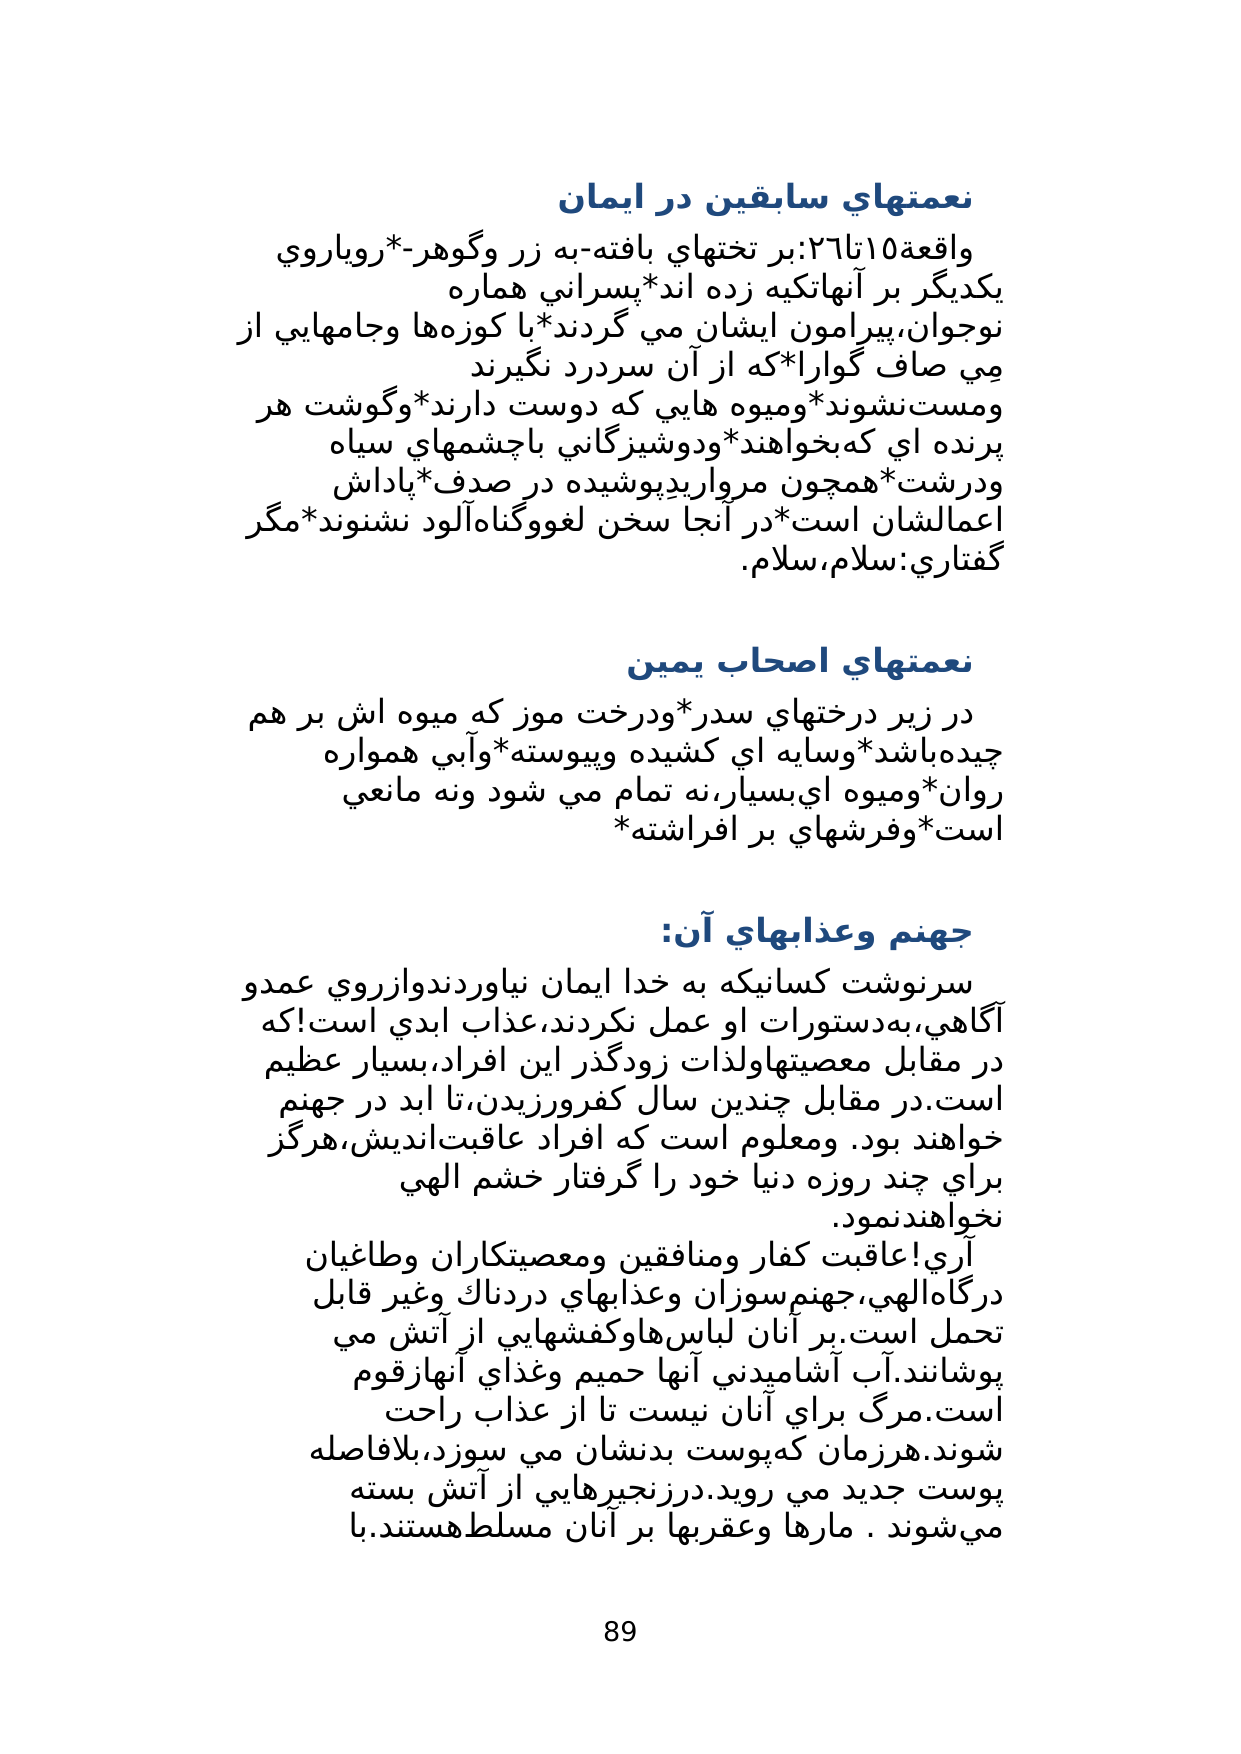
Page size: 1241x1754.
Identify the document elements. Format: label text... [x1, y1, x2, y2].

subtitle نعمتهاي‌ سابقين‌ در ايمان‌ [236, 177, 1004, 216]
text سرنوشت‌ كسانيكه‌ به‌ خدا ايمان‌ نياوردندوازروي‌ عمدو آگاهي‌،به‌دستورات‌ او عمل‌ نكردند،عذاب‌ ابدي‌ است‌!كه‌ در مقابل‌ معصيتهاولذات‌ زودگذر اين‌ افراد،بسيار عظيم‌ است‌.در مقابل‌ چندين‌ سال‌ كفرورزيدن‌،تا ابد در جهنم‌ خواهند بود. ومعلوم‌ است‌ كه‌ افراد عاقبت‌انديش‌،هرگز براي‌ چند روزه دنيا خود را گرفتار خشم‌ الهي‌ نخواهندنمود. [236, 963, 1004, 1235]
text در زير درختهاي‌ سدر*ودرخت‌ موز كه‌ ميوه‌ اش‌ بر هم‌ چيده‌باشد*وسايه‌ اي‌ كشيده‌ وپيوسته‌*وآبي‌ همواره‌ روان‌*وميوه‌ اي‌بسيار،نه‌ تمام‌ مي‌ شود ونه‌ مانعي‌ است‌*وفرشهاي‌ بر افراشته‌* [236, 693, 1004, 848]
subtitle نعمتهاي‌ اصحاب‌ يمين‌ [236, 642, 1004, 680]
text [236, 1235, 1004, 1546]
text واقعة‌١٥تا٢٦:بر تختهاي‌ بافته‌-به‌ زر وگوهر-*روياروي‌ يكديگر بر آنهاتكيه‌ زده‌ اند*پسراني‌ هماره‌ نوجوان‌،پيرامون‌ ايشان‌ مي‌ گردند*با كوزه‌ها وجامهايي‌ از مِي‌ صاف‌ گوارا*كه‌ از آن‌ سردرد نگيرند ومست‌نشوند*وميوه‌ هايي‌ كه‌ دوست‌ دارند*وگوشت‌ هر پرنده‌ اي‌ كه‌بخواهند*ودوشيزگاني‌ باچشمهاي‌ سياه‌ ودرشت‌*همچون‌ مرواريدِپوشيده‌ در صدف‌*پاداش‌ اعمالشان‌ است‌*در آنجا سخن‌ لغووگناه‌آلود نشنوند*مگر گفتاري‌:سلام‌،سلام‌. [236, 228, 1004, 578]
subtitle جهنم‌ وعذابهاي‌ آن‌: [236, 912, 1004, 951]
